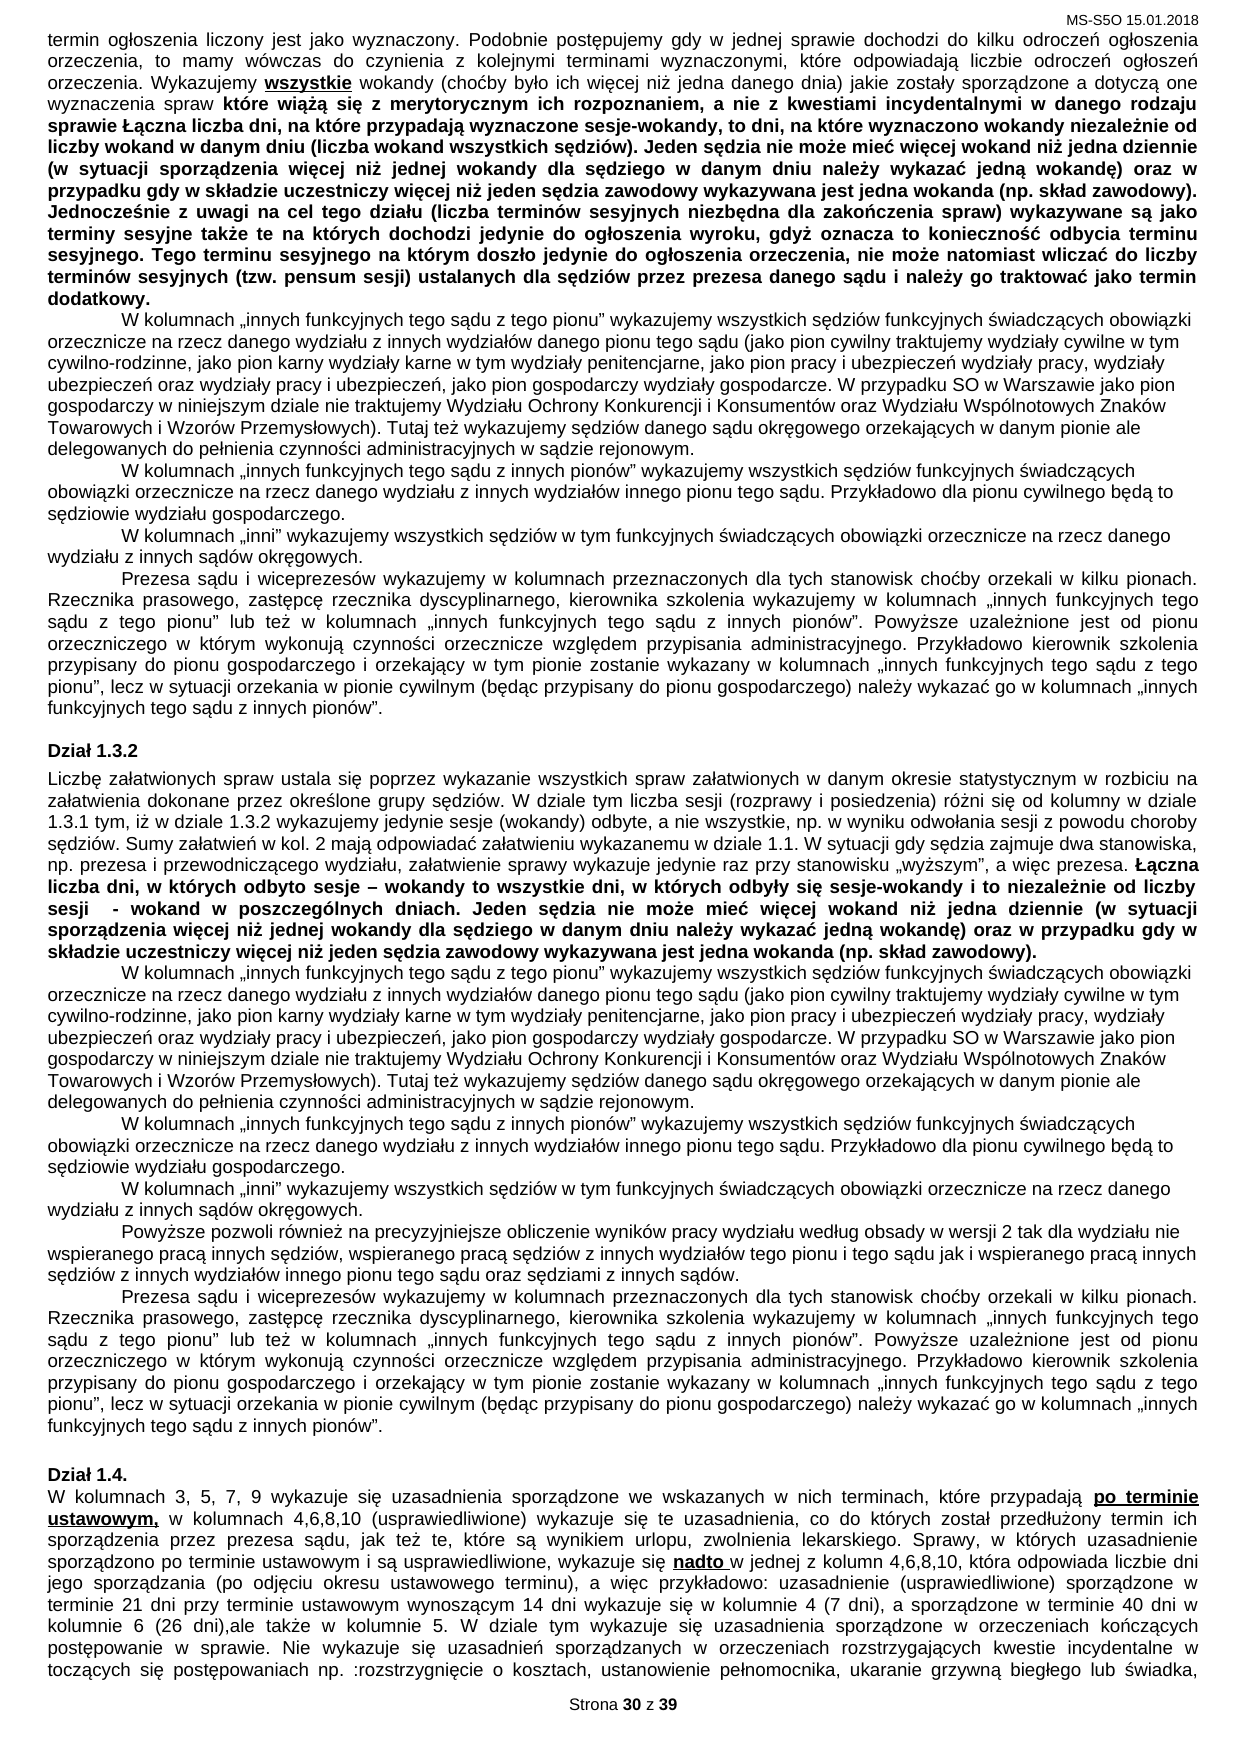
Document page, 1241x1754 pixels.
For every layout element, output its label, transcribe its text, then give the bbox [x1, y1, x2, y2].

text W kolumnach „innych funkcyjnych tego sądu z tego pionu” wykazujemy wszystkich sędziów funkcyjnych świadczących obowiązki orzecznicze na rzecz danego wydziału z innych wydziałów danego pionu tego sądu (jako pion cywilny traktujemy wydziały cywilne w tym cywilno-rodzinne, jako pion karny wydziały karne w tym wydziały penitencjarne, jako pion pracy i ubezpieczeń wydziały pracy, wydziały ubezpieczeń oraz wydziały pracy i ubezpieczeń, jako pion gospodarczy wydziały gospodarcze. W przypadku SO w Warszawie jako pion gospodarczy w niniejszym dziale nie traktujemy Wydziału Ochrony Konkurencji i Konsumentów oraz Wydziału Wspólnotowych Znaków Towarowych i Wzorów Przemysłowych). Tutaj też wykazujemy sędziów danego sądu okręgowego orzekających w danym pionie ale delegowanych do pełnienia czynności administracyjnych w sądzie rejonowym. [47, 962, 1199, 1113]
text W kolumnach „innych funkcyjnych tego sądu z tego pionu” wykazujemy wszystkich sędziów funkcyjnych świadczących obowiązki orzecznicze na rzecz danego wydziału z innych wydziałów danego pionu tego sądu (jako pion cywilny traktujemy wydziały cywilne w tym cywilno-rodzinne, jako pion karny wydziały karne w tym wydziały penitencjarne, jako pion pracy i ubezpieczeń wydziały pracy, wydziały ubezpieczeń oraz wydziały pracy i ubezpieczeń, jako pion gospodarczy wydziały gospodarcze. W przypadku SO w Warszawie jako pion gospodarczy w niniejszym dziale nie traktujemy Wydziału Ochrony Konkurencji i Konsumentów oraz Wydziału Wspólnotowych Znaków Towarowych i Wzorów Przemysłowych). Tutaj też wykazujemy sędziów danego sądu okręgowego orzekających w danym pionie ale delegowanych do pełnienia czynności administracyjnych w sądzie rejonowym. [47, 309, 1199, 460]
text W kolumnach „innych funkcyjnych tego sądu z innych pionów” wykazujemy wszystkich sędziów funkcyjnych świadczących obowiązki orzecznicze na rzecz danego wydziału z innych wydziałów innego pionu tego sądu. Przykładowo dla pionu cywilnego będą to sędziowie wydziału gospodarczego. [47, 1113, 1199, 1178]
text Powyższe pozwoli również na precyzyjniejsze obliczenie wyników pracy wydziału według obsady w wersji 2 tak dla wydziału nie wspieranego pracą innych sędziów, wspieranego pracą sędziów z innych wydziałów tego pionu i tego sądu jak i wspieranego pracą innych sędziów z innych wydziałów innego pionu tego sądu oraz sędziami z innych sądów. [47, 1221, 1199, 1285]
text W kolumnach „inni” wykazujemy wszystkich sędziów w tym funkcyjnych świadczących obowiązki orzecznicze na rzecz danego wydziału z innych sądów okręgowych. [47, 1178, 1199, 1221]
text Dział 1.3.2 [47, 740, 1199, 762]
text W kolumnach „innych funkcyjnych tego sądu z innych pionów” wykazujemy wszystkich sędziów funkcyjnych świadczących obowiązki orzecznicze na rzecz danego wydziału z innych wydziałów innego pionu tego sądu. Przykładowo dla pionu cywilnego będą to sędziowie wydziału gospodarczego. [47, 460, 1199, 524]
text Prezesa sądu i wiceprezesów wykazujemy w kolumnach przeznaczonych dla tych stanowisk choćby orzekali w kilku pionach. Rzecznika prasowego, zastępcę rzecznika dyscyplinarnego, kierownika szkolenia wykazujemy w kolumnach „innych funkcyjnych tego sądu z tego pionu” lub też w kolumnach „innych funkcyjnych tego sądu z innych pionów”. Powyższe uzależnione jest od pionu orzeczniczego w którym wykonują czynności orzecznicze względem przypisania administracyjnego. Przykładowo kierownik szkolenia przypisany do pionu gospodarczego i orzekający w tym pionie zostanie wykazany w kolumnach „innych funkcyjnych tego sądu z tego pionu”, lecz w sytuacji orzekania w pionie cywilnym (będąc przypisany do pionu gospodarczego) należy wykazać go w kolumnach „innych funkcyjnych tego sądu z innych pionów”. [47, 1285, 1199, 1436]
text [47, 28, 1199, 309]
text Dział 1.4. [47, 1464, 1199, 1486]
text Prezesa sądu i wiceprezesów wykazujemy w kolumnach przeznaczonych dla tych stanowisk choćby orzekali w kilku pionach. Rzecznika prasowego, zastępcę rzecznika dyscyplinarnego, kierownika szkolenia wykazujemy w kolumnach „innych funkcyjnych tego sądu z tego pionu” lub też w kolumnach „innych funkcyjnych tego sądu z innych pionów”. Powyższe uzależnione jest od pionu orzeczniczego w którym wykonują czynności orzecznicze względem przypisania administracyjnego. Przykładowo kierownik szkolenia przypisany do pionu gospodarczego i orzekający w tym pionie zostanie wykazany w kolumnach „innych funkcyjnych tego sądu z tego pionu”, lecz w sytuacji orzekania w pionie cywilnym (będąc przypisany do pionu gospodarczego) należy wykazać go w kolumnach „innych funkcyjnych tego sądu z innych pionów”. [47, 568, 1199, 718]
text Liczbę załatwionych spraw ustala się poprzez wykazanie wszystkich spraw załatwionych w danym okresie statystycznym w rozbiciu na załatwienia dokonane przez określone grupy sędziów. W dziale tym liczba sesji (rozprawy i posiedzenia) różni się od kolumny w dziale 1.3.1 tym, iż w dziale 1.3.2 wykazujemy jedynie sesje (wokandy) odbyte, a nie wszystkie, np. w wyniku odwołania sesji z powodu choroby sędziów. Sumy załatwień w kol. 2 mają odpowiadać załatwieniu wykazanemu w dziale 1.1. W sytuacji gdy sędzia zajmuje dwa stanowiska, np. prezesa i przewodniczącego wydziału, załatwienie sprawy wykazuje jedynie raz przy stanowisku „wyższym”, a więc prezesa. Łączna liczba dni, w których odbyto sesje – wokandy to wszystkie dni, w których odbyły się sesje-wokandy i to niezależnie od liczby sesji - wokand w poszczególnych dniach. Jeden sędzia nie może mieć więcej wokand niż jedna dziennie (w sytuacji sporządzenia więcej niż jednej wokandy dla sędziego w danym dniu należy wykazać jedną wokandę) oraz w przypadku gdy w składzie uczestniczy więcej niż jeden sędzia zawodowy wykazywana jest jedna wokanda (np. skład zawodowy). [47, 768, 1199, 962]
text W kolumnach „inni” wykazujemy wszystkich sędziów w tym funkcyjnych świadczących obowiązki orzecznicze na rzecz danego wydziału z innych sądów okręgowych. [47, 524, 1199, 568]
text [47, 1486, 1199, 1680]
